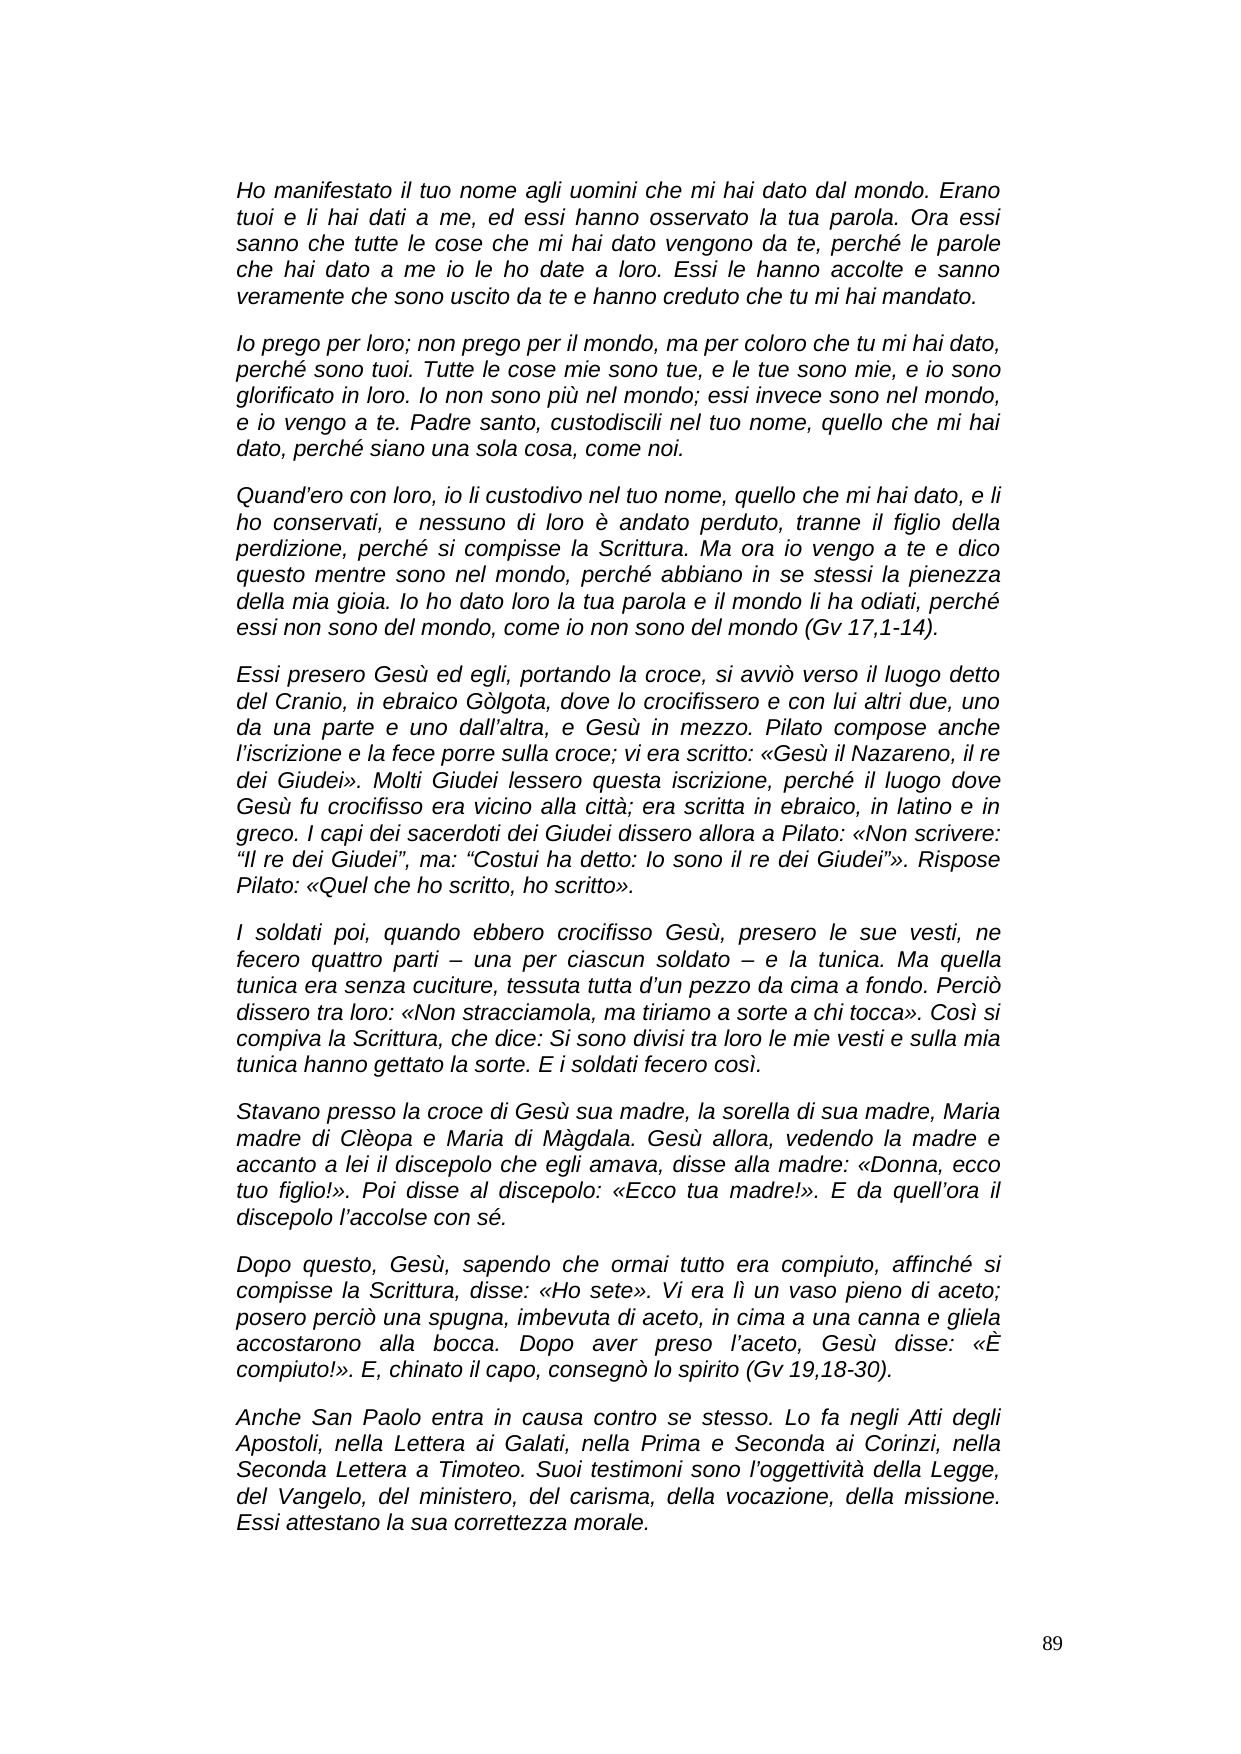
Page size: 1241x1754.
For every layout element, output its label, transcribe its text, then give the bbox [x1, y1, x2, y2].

text Io prego per loro; non prego per il mondo, ma per coloro che tu mi hai dato, perché sono tuoi. Tutte le cose mie sono tue, e le tue sono mie, e io sono glorificato in loro. Io non sono più nel mondo; essi invece sono nel mondo, e io vengo a te. Padre santo, custodiscili nel tuo nome, quello che mi hai dato, perché siano una sola cosa, come noi. [236, 330, 1004, 462]
text Anche San Paolo entra in causa contro se stesso. Lo fa negli Atti degli Apostoli, nella Lettera ai Galati, nella Prima e Seconda ai Corinzi, nella Seconda Lettera a Timoteo. Suoi testimoni sono l’oggettività della Legge, del Vangelo, del ministero, del carisma, della vocazione, della missione. Essi attestano la sua correttezza morale. [236, 1403, 1004, 1535]
text Ho manifestato il tuo nome agli uomini che mi hai dato dal mondo. Erano tuoi e li hai dati a me, ed essi hanno osservato la tua parola. Ora essi sanno che tutte le cose che mi hai dato vengono da te, perché le parole che hai dato a me io le ho date a loro. Essi le hanno accolte e sanno veramente che sono uscito da te e hanno creduto che tu mi hai mandato. [236, 177, 1004, 309]
text Quand’ero con loro, io li custodivo nel tuo nome, quello che mi hai dato, e li ho conservati, e nessuno di loro è andato perduto, tranne il figlio della perdizione, perché si compisse Ma ora io vengo a te e dico questo mentre sono nel mondo, perché abbiano in se stessi la pienezza della mia gioia. Io ho dato loro la tua parola e il mondo li ha odiati, perché essi non sono del mondo, come io non sono del mondo (Gv 17,1-14). [236, 482, 1004, 641]
text Essi presero Gesù ed egli, portando la croce, si avviò verso il luogo detto del Cranio, in ebraico Gòlgota, dove lo crocifissero e con lui altri due, uno da una parte e uno dall’altra, e Gesù in mezzo. Pilato compose anche l’iscrizione e la fece porre sulla croce; vi era scritto: «Gesù il Nazareno, il re dei Giudei». Molti Giudei lessero questa iscrizione, perché il luogo dove Gesù fu crocifisso era vicino alla città; era scritta in ebraico, in latino e in greco. I capi dei sacerdoti dei Giudei dissero allora a Pilato: «Non scrivere: “Il re dei Giudei”, ma: “Costui ha detto: Io sono il re dei Giudei”». Rispose Pilato: «Quel che ho scritto, ho scritto». [236, 661, 1004, 898]
text Stavano presso la croce di Gesù sua madre, la sorella di sua madre, Maria madre di Clèopa e Maria di Màgdala. Gesù allora, vedendo la madre e accanto a lei il discepolo che egli amava, disse alla madre: «Donna, ecco tuo figlio!». Poi disse al discepolo: «Ecco tua madre!». E da quell’ora il discepolo l’accolse con sé. [236, 1098, 1004, 1230]
text Dopo questo, Gesù, sapendo che ormai tutto era compiuto, affinché si compisse , disse: «Ho sete». Vi era lì un vaso pieno di aceto; posero perciò una spugna, imbevuta di aceto, in cima a una canna e gliela accostarono alla bocca. Dopo aver preso l’aceto, Gesù disse: «È compiuto!». E, chinato il capo, consegnò lo spirito (Gv 19,18-30). [236, 1251, 1004, 1383]
text I soldati poi, quando ebbero crocifisso Gesù, presero le sue vesti, ne fecero quattro parti – una per ciascun soldato – e la tunica. Ma quella tunica era senza cuciture, tessuta tutta d’un pezzo da cima a fondo. Perciò dissero tra loro: «Non stracciamola, ma tiriamo a sorte a chi tocca». Così si compiva , che dice: Si sono divisi tra loro le mie vesti e sulla mia tunica hanno gettato la sorte. E i soldati fecero così. [236, 919, 1004, 1077]
